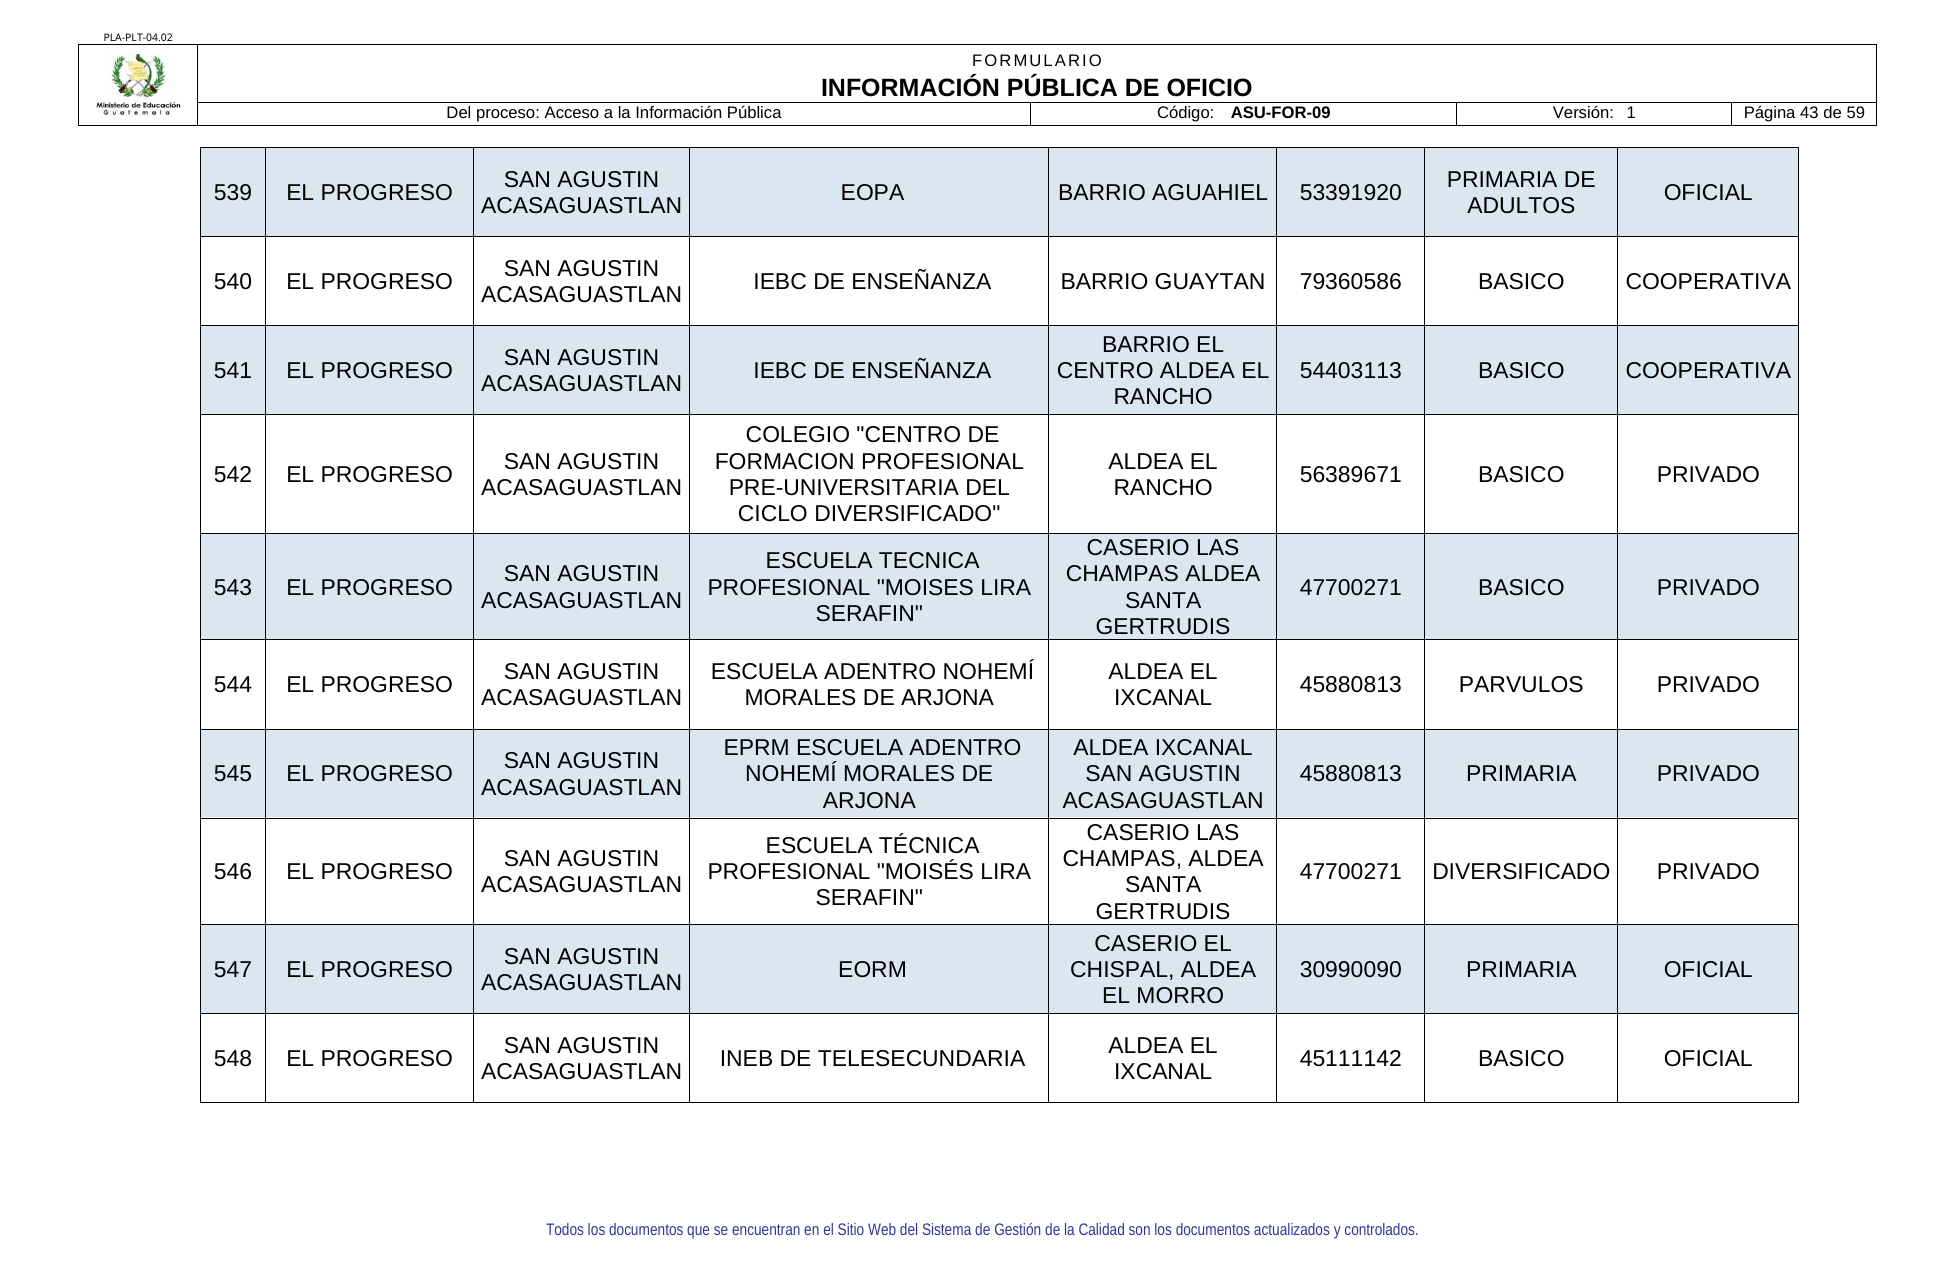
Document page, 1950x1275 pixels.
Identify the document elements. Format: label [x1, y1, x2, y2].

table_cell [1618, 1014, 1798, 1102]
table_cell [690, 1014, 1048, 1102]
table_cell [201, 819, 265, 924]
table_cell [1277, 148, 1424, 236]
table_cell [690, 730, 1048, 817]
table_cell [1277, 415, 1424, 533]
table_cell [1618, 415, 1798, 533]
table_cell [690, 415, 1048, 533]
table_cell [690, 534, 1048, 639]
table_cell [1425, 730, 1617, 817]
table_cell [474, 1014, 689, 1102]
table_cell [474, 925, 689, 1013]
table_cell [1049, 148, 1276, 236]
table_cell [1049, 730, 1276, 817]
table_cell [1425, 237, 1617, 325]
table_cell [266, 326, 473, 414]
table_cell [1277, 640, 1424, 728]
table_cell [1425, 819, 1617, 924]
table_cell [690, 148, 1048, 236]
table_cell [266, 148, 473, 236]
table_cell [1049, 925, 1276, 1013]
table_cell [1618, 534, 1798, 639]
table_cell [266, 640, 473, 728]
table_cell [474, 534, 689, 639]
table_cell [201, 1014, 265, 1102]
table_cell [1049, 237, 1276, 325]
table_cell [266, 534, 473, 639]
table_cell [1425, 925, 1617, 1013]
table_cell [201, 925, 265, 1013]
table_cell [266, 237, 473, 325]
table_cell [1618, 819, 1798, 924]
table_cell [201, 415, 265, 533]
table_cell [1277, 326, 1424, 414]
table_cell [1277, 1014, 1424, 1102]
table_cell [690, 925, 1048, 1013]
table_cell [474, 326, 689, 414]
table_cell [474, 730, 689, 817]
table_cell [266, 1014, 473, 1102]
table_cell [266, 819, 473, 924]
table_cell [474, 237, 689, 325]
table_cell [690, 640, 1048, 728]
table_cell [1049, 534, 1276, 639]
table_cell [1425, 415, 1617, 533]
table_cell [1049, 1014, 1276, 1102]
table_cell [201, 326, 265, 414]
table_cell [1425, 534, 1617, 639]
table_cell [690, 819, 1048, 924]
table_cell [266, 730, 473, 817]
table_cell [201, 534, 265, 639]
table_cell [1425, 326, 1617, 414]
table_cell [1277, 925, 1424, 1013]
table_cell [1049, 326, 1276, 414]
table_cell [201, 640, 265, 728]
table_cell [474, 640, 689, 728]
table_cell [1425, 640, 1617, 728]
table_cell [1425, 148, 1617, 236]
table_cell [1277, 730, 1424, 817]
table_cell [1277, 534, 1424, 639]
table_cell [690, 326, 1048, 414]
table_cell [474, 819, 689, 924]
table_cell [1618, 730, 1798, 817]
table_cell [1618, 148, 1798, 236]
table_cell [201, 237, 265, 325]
picture [95, 51, 181, 117]
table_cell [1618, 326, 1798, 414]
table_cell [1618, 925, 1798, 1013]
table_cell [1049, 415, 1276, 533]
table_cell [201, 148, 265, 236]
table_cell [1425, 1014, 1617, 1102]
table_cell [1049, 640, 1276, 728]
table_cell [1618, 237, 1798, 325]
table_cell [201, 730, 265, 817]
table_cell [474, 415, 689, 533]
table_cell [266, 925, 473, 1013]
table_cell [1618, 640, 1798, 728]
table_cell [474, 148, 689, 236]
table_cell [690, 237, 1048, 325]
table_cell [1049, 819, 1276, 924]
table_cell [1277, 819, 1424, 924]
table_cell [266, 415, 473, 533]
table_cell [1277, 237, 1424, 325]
